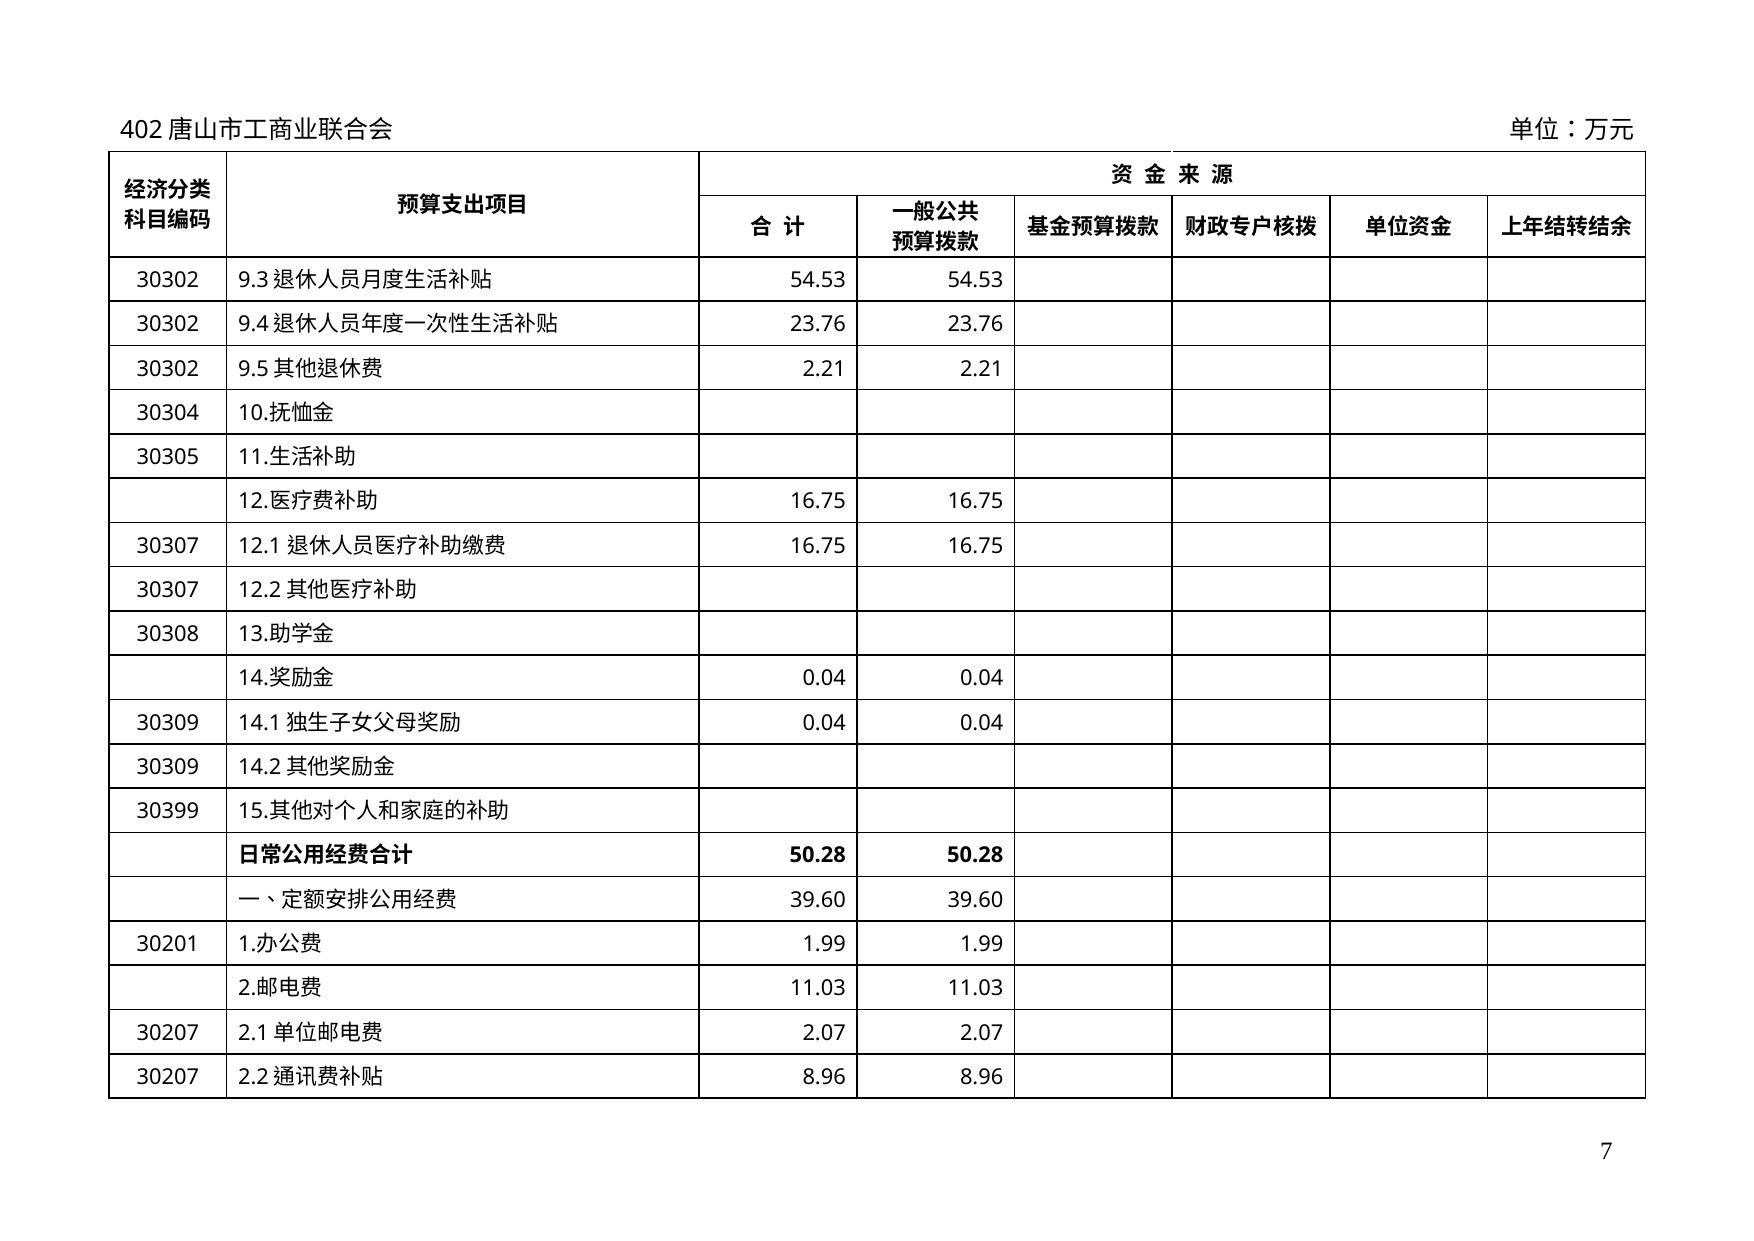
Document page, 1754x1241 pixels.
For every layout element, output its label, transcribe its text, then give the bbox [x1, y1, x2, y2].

table_cell [1015, 1010, 1171, 1053]
table_cell [1015, 1055, 1171, 1097]
table_cell [1015, 523, 1171, 566]
table_cell [1015, 302, 1171, 344]
table_cell 16.75 [700, 479, 856, 522]
table_cell [1173, 1055, 1329, 1097]
table_cell [1331, 700, 1487, 743]
table_cell [1488, 745, 1645, 787]
table_cell 1.99 [700, 922, 856, 964]
table_cell [1488, 789, 1645, 831]
table_cell 30302 [110, 302, 226, 344]
table_cell 1.99 [858, 922, 1014, 964]
table_cell [1173, 302, 1329, 344]
table_cell [1173, 700, 1329, 743]
table_cell 30201 [110, 922, 226, 964]
table_cell [1015, 745, 1171, 787]
table_cell 2.2通讯费补贴 [227, 1055, 698, 1097]
table_cell 日常公用经费合计 [227, 833, 698, 876]
table_cell [1173, 966, 1329, 1008]
table_cell [1015, 700, 1171, 743]
table_cell 30305 [110, 435, 226, 477]
table_cell 2.21 [858, 346, 1014, 389]
table_cell [1331, 302, 1487, 344]
table_cell [1331, 346, 1487, 389]
table_cell 39.60 [858, 877, 1014, 920]
table_cell [1488, 612, 1645, 654]
table_cell 合 计 [700, 196, 856, 256]
table_cell 9.5其他退休费 [227, 346, 698, 389]
table_cell [1488, 523, 1645, 566]
table_cell [1015, 612, 1171, 654]
table_cell [1015, 435, 1171, 477]
table_cell 2.07 [858, 1010, 1014, 1053]
table_cell [1488, 1010, 1645, 1053]
table_cell [858, 390, 1014, 433]
table_cell [110, 833, 226, 876]
table_cell 30308 [110, 612, 226, 654]
table_cell [1173, 1010, 1329, 1053]
table_cell [1331, 523, 1487, 566]
table_cell [1015, 833, 1171, 876]
table_cell [1015, 656, 1171, 699]
table_cell [1173, 390, 1329, 433]
table_cell [1015, 346, 1171, 389]
table_cell 11.03 [700, 966, 856, 1008]
table_cell 30302 [110, 346, 226, 389]
table_cell 资 金 来 源 [700, 152, 1645, 195]
table_cell [1173, 745, 1329, 787]
table_cell 30399 [110, 789, 226, 831]
table_cell 9.3退休人员月度生活补贴 [227, 258, 698, 300]
table_cell [1331, 833, 1487, 876]
table_cell [1173, 833, 1329, 876]
table_cell [700, 390, 856, 433]
table_cell [1488, 1055, 1645, 1097]
table_cell [110, 656, 226, 699]
table_cell [1015, 479, 1171, 522]
table_cell [1331, 479, 1487, 522]
table_cell [1331, 567, 1487, 610]
table_cell [1015, 966, 1171, 1008]
table_cell 2.1单位邮电费 [227, 1010, 698, 1053]
table_cell 0.04 [858, 700, 1014, 743]
table_cell 一、定额安排公用经费 [227, 877, 698, 920]
table_cell [1331, 745, 1487, 787]
table_cell [1488, 435, 1645, 477]
table_cell [1331, 390, 1487, 433]
table_cell [1331, 1010, 1487, 1053]
table_cell 0.04 [700, 656, 856, 699]
table_cell [1488, 302, 1645, 344]
table_header 402唐山市工商业联合会 [110, 108, 1171, 151]
table_cell 30304 [110, 390, 226, 433]
table_cell [1488, 877, 1645, 920]
table_cell 预算支出项目 [227, 152, 698, 256]
table_cell [1331, 1055, 1487, 1097]
table_cell [110, 479, 226, 522]
table_cell 30207 [110, 1010, 226, 1053]
table_cell [858, 745, 1014, 787]
table_cell 0.04 [858, 656, 1014, 699]
table_cell [1173, 612, 1329, 654]
table_cell [1173, 435, 1329, 477]
table_cell [700, 612, 856, 654]
table_cell 0.04 [700, 700, 856, 743]
table_cell [110, 877, 226, 920]
table_cell [1331, 877, 1487, 920]
table_cell [1488, 390, 1645, 433]
table_cell 经济分类科目编码 [110, 152, 226, 256]
table_cell [1173, 523, 1329, 566]
table_cell [858, 435, 1014, 477]
table_cell [1015, 390, 1171, 433]
table_cell [1488, 258, 1645, 300]
table_cell [1173, 479, 1329, 522]
table_cell 30302 [110, 258, 226, 300]
table_cell [1173, 346, 1329, 389]
table_cell 11.生活补助 [227, 435, 698, 477]
table_cell 15.其他对个人和家庭的补助 [227, 789, 698, 831]
table_cell 39.60 [700, 877, 856, 920]
table_cell [1331, 922, 1487, 964]
table_cell [1488, 346, 1645, 389]
table_cell [1015, 922, 1171, 964]
table_cell [1015, 789, 1171, 831]
table_cell [1488, 656, 1645, 699]
table_cell 2.邮电费 [227, 966, 698, 1008]
table_cell 30307 [110, 567, 226, 610]
table_cell 30307 [110, 523, 226, 566]
table_cell [1015, 258, 1171, 300]
table_cell 16.75 [858, 479, 1014, 522]
table_cell [700, 435, 856, 477]
table_cell 12.医疗费补助 [227, 479, 698, 522]
table_cell 9.4退休人员年度一次性生活补贴 [227, 302, 698, 344]
table_cell 16.75 [858, 523, 1014, 566]
table_cell 16.75 [700, 523, 856, 566]
table_cell 8.96 [858, 1055, 1014, 1097]
table_cell 54.53 [700, 258, 856, 300]
table_cell 11.03 [858, 966, 1014, 1008]
table_cell 30309 [110, 700, 226, 743]
table_cell [1331, 656, 1487, 699]
table_cell [1015, 877, 1171, 920]
table_cell 23.76 [700, 302, 856, 344]
table_cell 30309 [110, 745, 226, 787]
table_cell 2.07 [700, 1010, 856, 1053]
table_cell [700, 789, 856, 831]
table_cell [1173, 656, 1329, 699]
table_cell [700, 567, 856, 610]
table_cell [1331, 789, 1487, 831]
table_cell 23.76 [858, 302, 1014, 344]
table_cell 50.28 [858, 833, 1014, 876]
table_cell 财政专户核拨 [1173, 196, 1329, 256]
table_cell 一般公共 预算拨款 [858, 196, 1014, 256]
table_cell [858, 789, 1014, 831]
table_cell 12.2其他医疗补助 [227, 567, 698, 610]
table_cell [1173, 567, 1329, 610]
table_cell [858, 567, 1014, 610]
table_cell [1488, 700, 1645, 743]
table_cell 50.28 [700, 833, 856, 876]
table_cell 12.1 退休人员医疗补助缴费 [227, 523, 698, 566]
table_cell 54.53 [858, 258, 1014, 300]
table_cell 8.96 [700, 1055, 856, 1097]
table_cell [1173, 922, 1329, 964]
table_cell 14.奖励金 [227, 656, 698, 699]
table_cell [1488, 922, 1645, 964]
table_cell [1173, 258, 1329, 300]
table_cell [1331, 612, 1487, 654]
table_cell [1173, 789, 1329, 831]
table_cell [1331, 258, 1487, 300]
table_cell 单位资金 [1331, 196, 1487, 256]
table_cell [700, 745, 856, 787]
table_cell [1488, 479, 1645, 522]
table_cell [1488, 966, 1645, 1008]
table_cell 基金预算拨款 [1015, 196, 1171, 256]
table_cell [1173, 877, 1329, 920]
table_header 单位：万元 [1173, 108, 1645, 151]
table_cell 30207 [110, 1055, 226, 1097]
table_cell [1488, 833, 1645, 876]
table_cell 10.抚恤金 [227, 390, 698, 433]
table_cell [1331, 966, 1487, 1008]
table_cell [1331, 435, 1487, 477]
table_cell [1488, 567, 1645, 610]
table_cell 14.1独生子女父母奖励 [227, 700, 698, 743]
table_cell [110, 966, 226, 1008]
table_cell 13.助学金 [227, 612, 698, 654]
table_cell 上年结转结余 [1488, 196, 1645, 256]
table_cell [1015, 567, 1171, 610]
table_cell 1.办公费 [227, 922, 698, 964]
table_cell 14.2其他奖励金 [227, 745, 698, 787]
table_cell 2.21 [700, 346, 856, 389]
table_cell [858, 612, 1014, 654]
